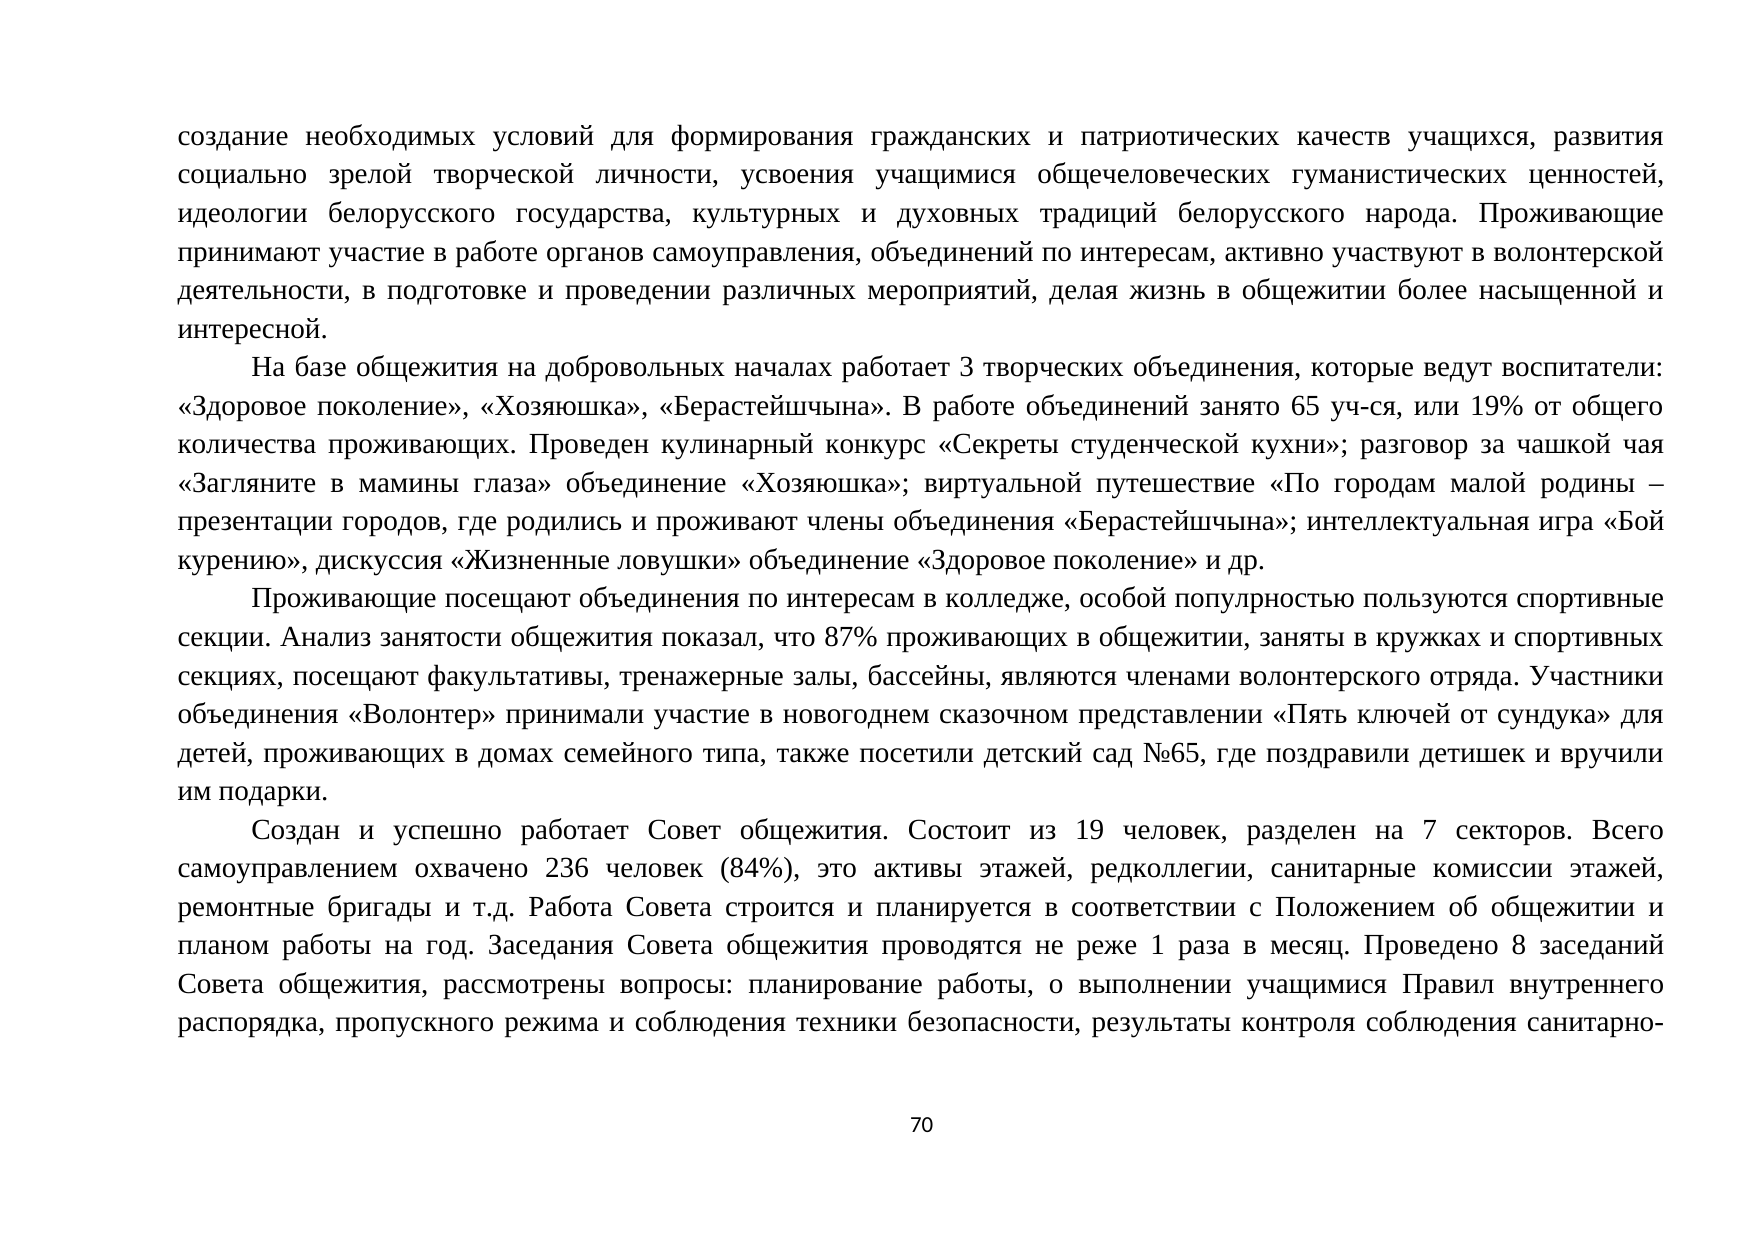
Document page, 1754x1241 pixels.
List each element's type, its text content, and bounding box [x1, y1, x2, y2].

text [177, 118, 1665, 344]
text Проживающие посещают объединения по интересам в колледже, особой популрностью пользуются спортивные секции. Анализ занятости общежития показал, что 87% проживающих в общежитии, заняты в кружках и спортивных секциях, посещают факультативы, тренажерные залы, бассейны, являются членами волонтерского отряда. Участники объединения «Волонтер» принимали участие в новогоднем сказочном представлении «Пять ключей от сундука» для детей, проживающих в домах семейного типа, также посетили детский сад №65, где поздравили детишек и вручили им подарки. [177, 581, 1665, 807]
text На базе общежития на добровольных началах работает 3 творческих объединения, которые ведут воспитатели: «Здоровое поколение», «Хозяюшка», «Берастейшчына». В работе объединений занято 65 уч-ся, или 19% от общего количества проживающих. Проведен кулинарный конкурс «Секреты студенческой кухни»; разговор за чашкой чая «Загляните в мамины глаза» объединение «Хозяюшка»; виртуальной путешествие «По городам малой родины – презентации городов, где родились и проживают члены объединения «Берастейшчына»; интеллектуальная игра «Бой курению», дискуссия «Жизненные ловушки» объединение «Здоровое поколение» и др. [177, 349, 1665, 576]
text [177, 812, 1665, 1038]
